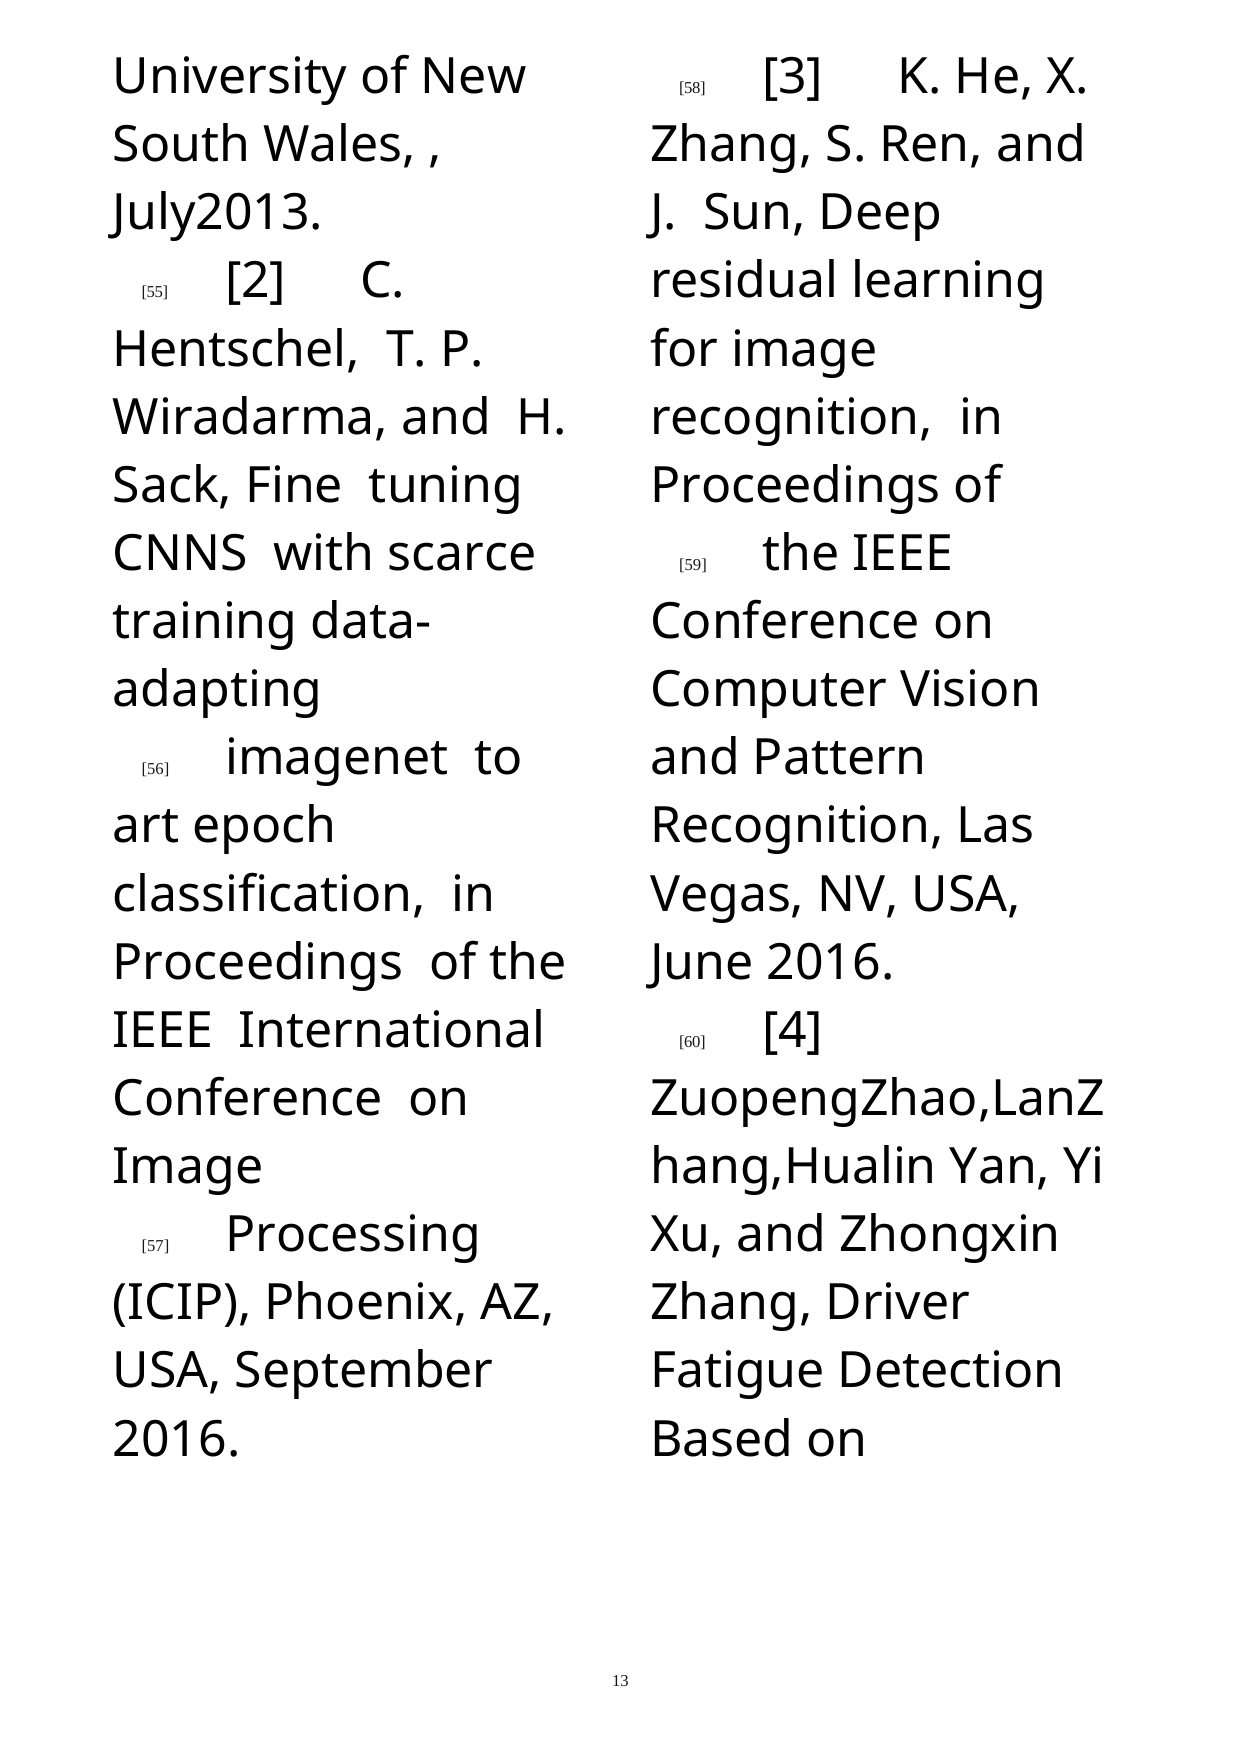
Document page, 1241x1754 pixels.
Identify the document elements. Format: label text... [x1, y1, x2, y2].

list imagenet to art epoch classification, in Proceedings of the IEEE International Conference on Image [112, 721, 578, 1198]
list Injury Risk Management Research Centre, University of New South Wales, , July2013. [112, 40, 578, 244]
list [2] C. Hentschel, T. P. Wiradarma, and H. Sack, Fine tuning CNNS with scarce training data-adapting [112, 244, 578, 721]
list Processing (ICIP), Phoenix, AZ, USA, September 2016. [112, 1198, 578, 1471]
list [3] K. He, X. Zhang, S. Ren, and J. Sun, Deep residual learning for image recognition, in Proceedings of [650, 40, 1116, 517]
list [4] ZuopengZhao,LanZhang,Hualin Yan, Yi Xu, and Zhongxin Zhang, Driver Fatigue Detection Based on [650, 994, 1116, 1471]
list the IEEE Conference on Computer Vision and Pattern Recognition, Las Vegas, NV, USA, June 2016. [650, 517, 1116, 994]
